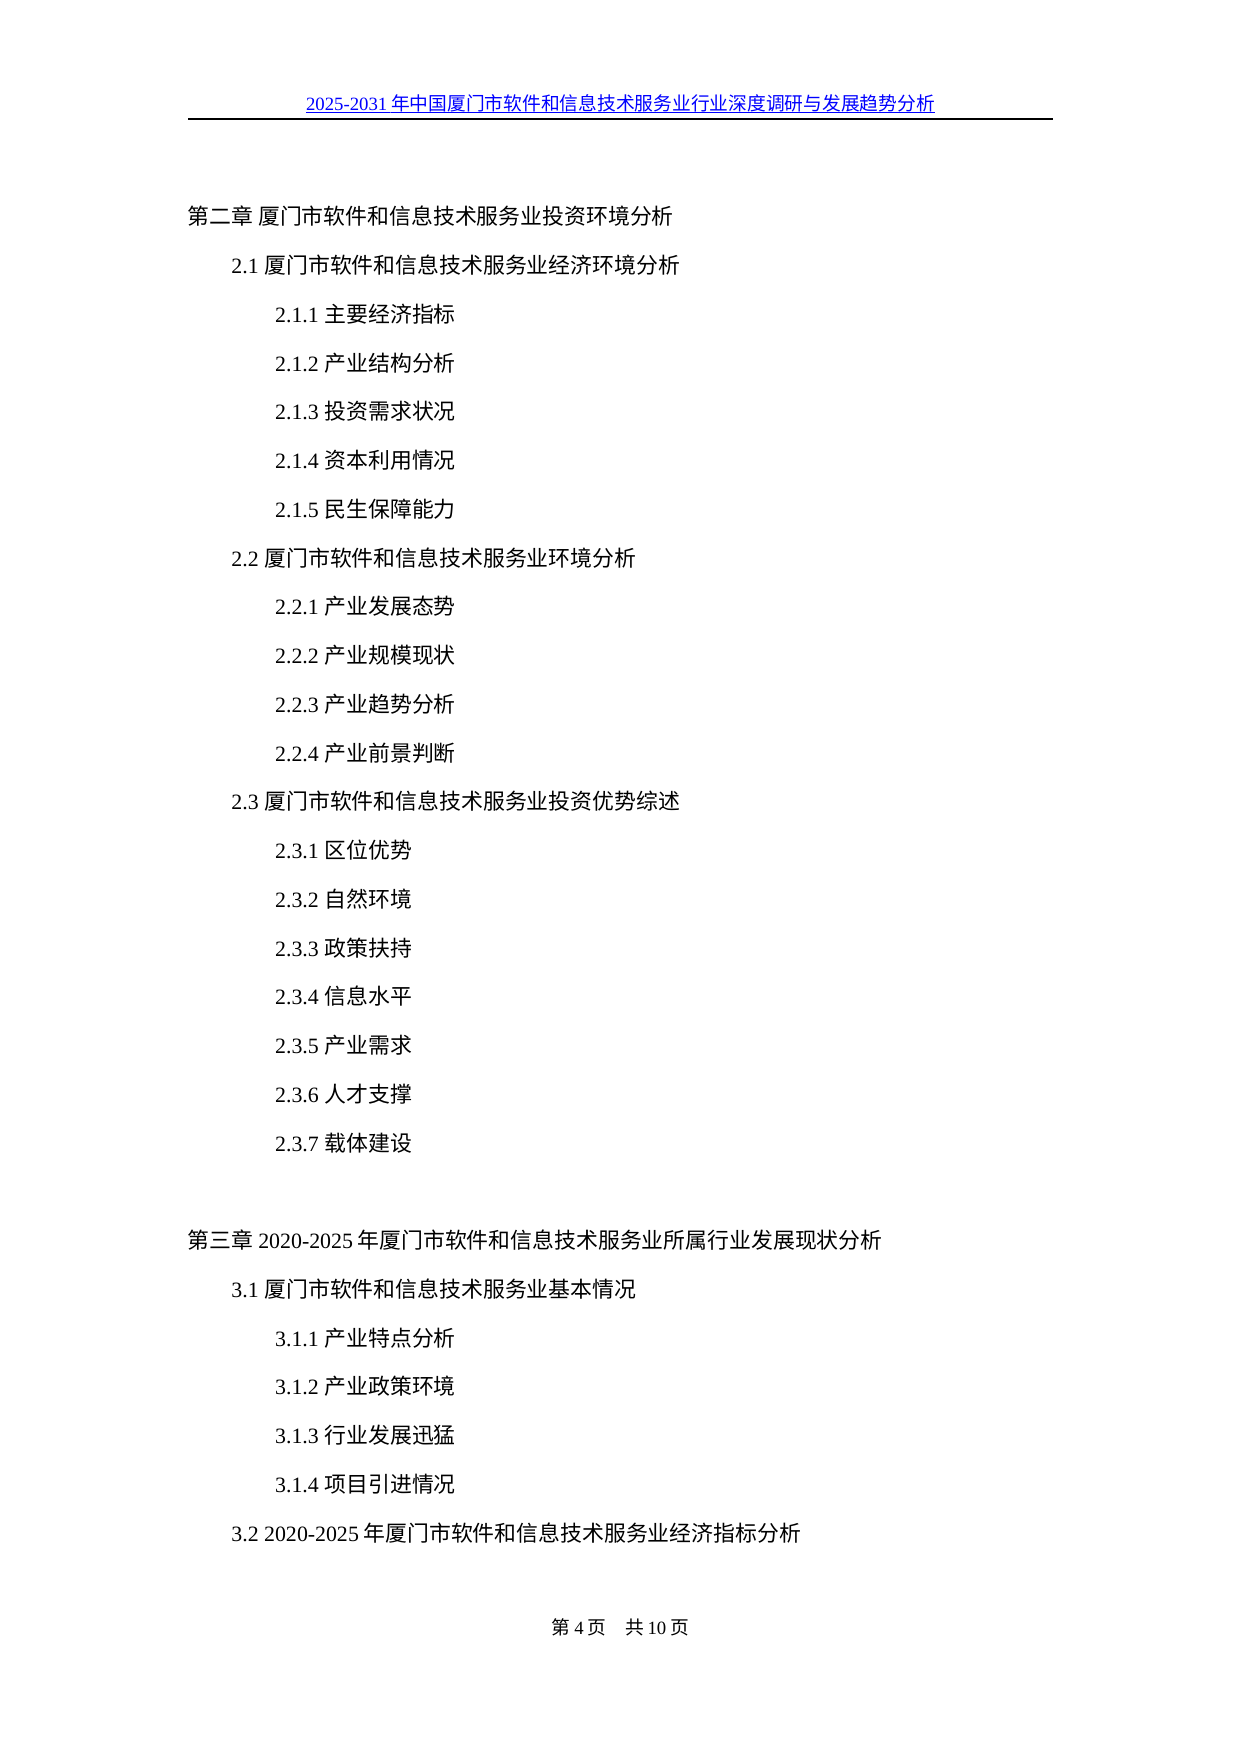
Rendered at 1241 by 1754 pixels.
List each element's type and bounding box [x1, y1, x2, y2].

text [187, 150, 1053, 1548]
